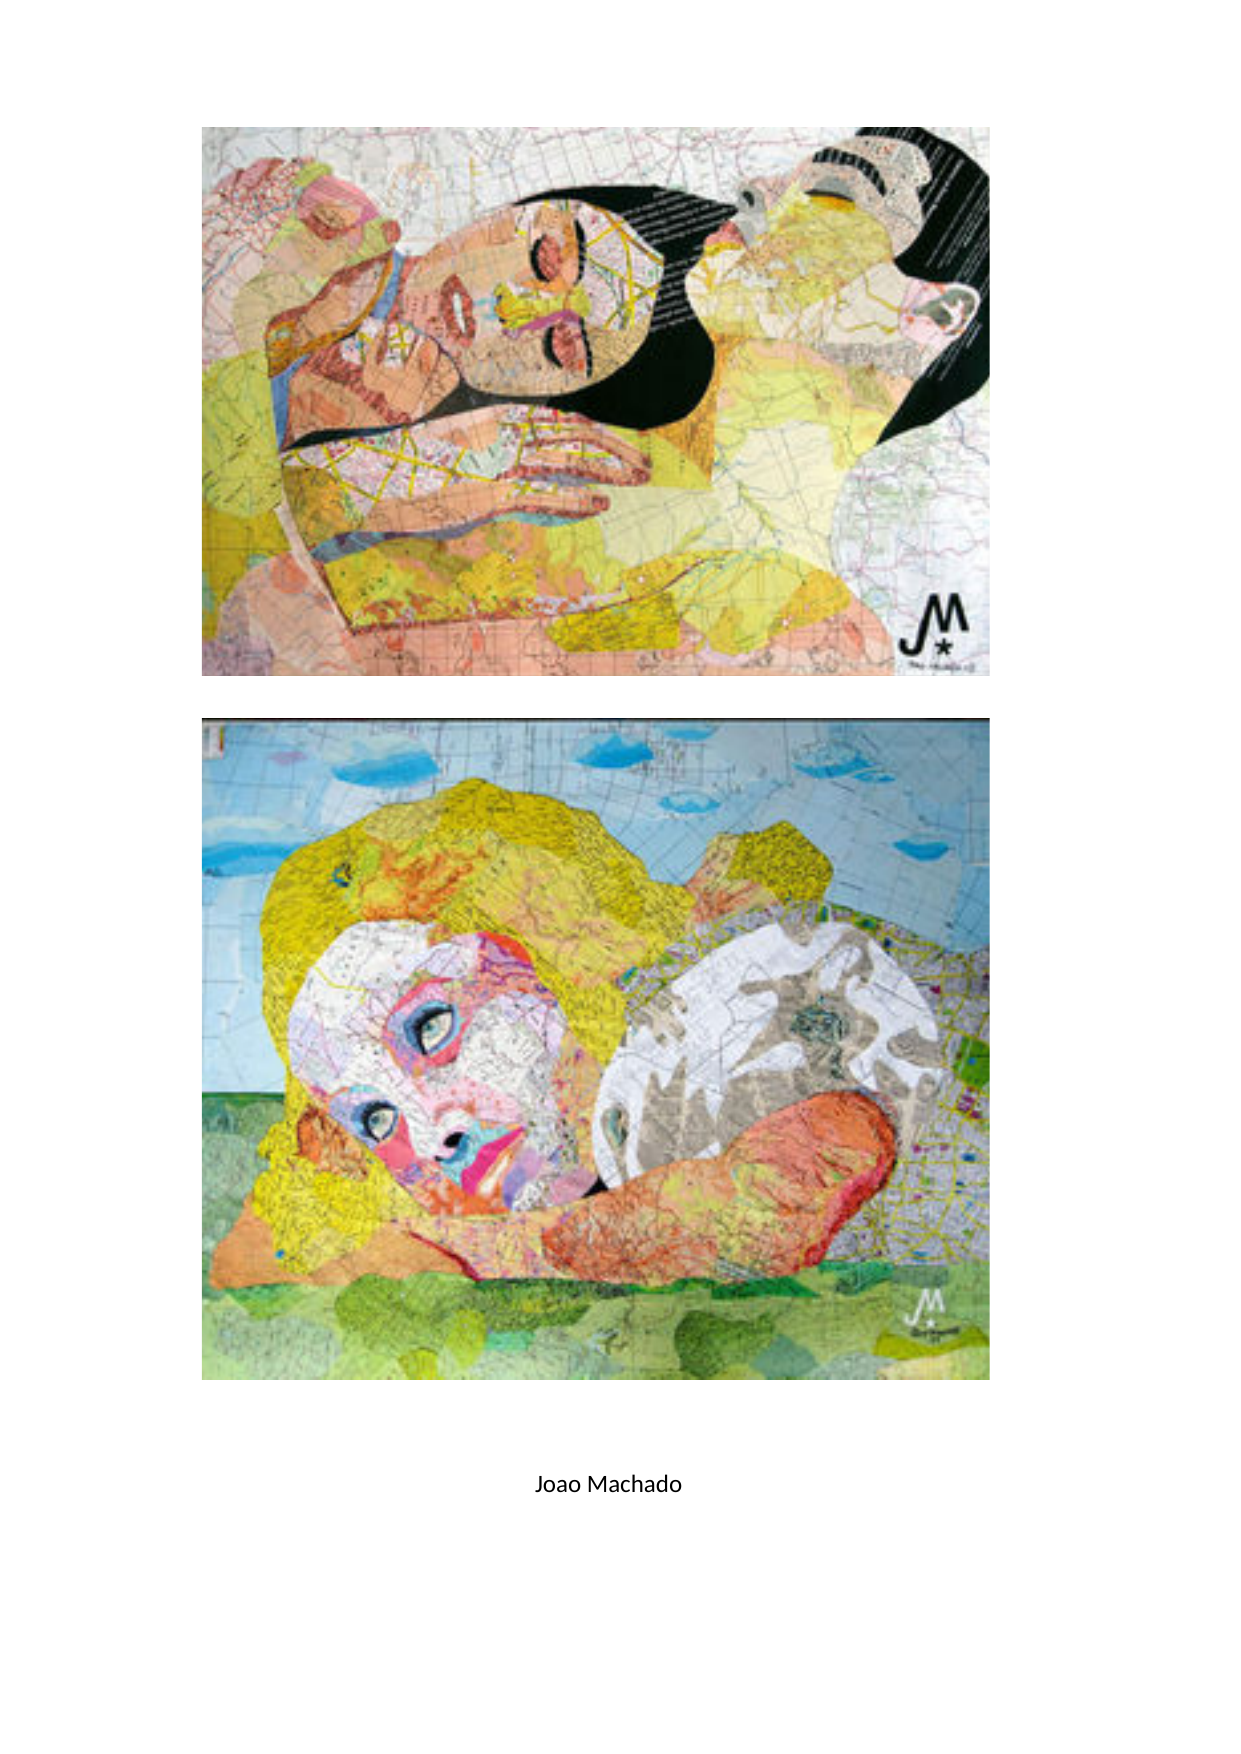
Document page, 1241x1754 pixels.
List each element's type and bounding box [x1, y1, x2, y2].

picture [197, 127, 989, 672]
picture [197, 718, 989, 1377]
